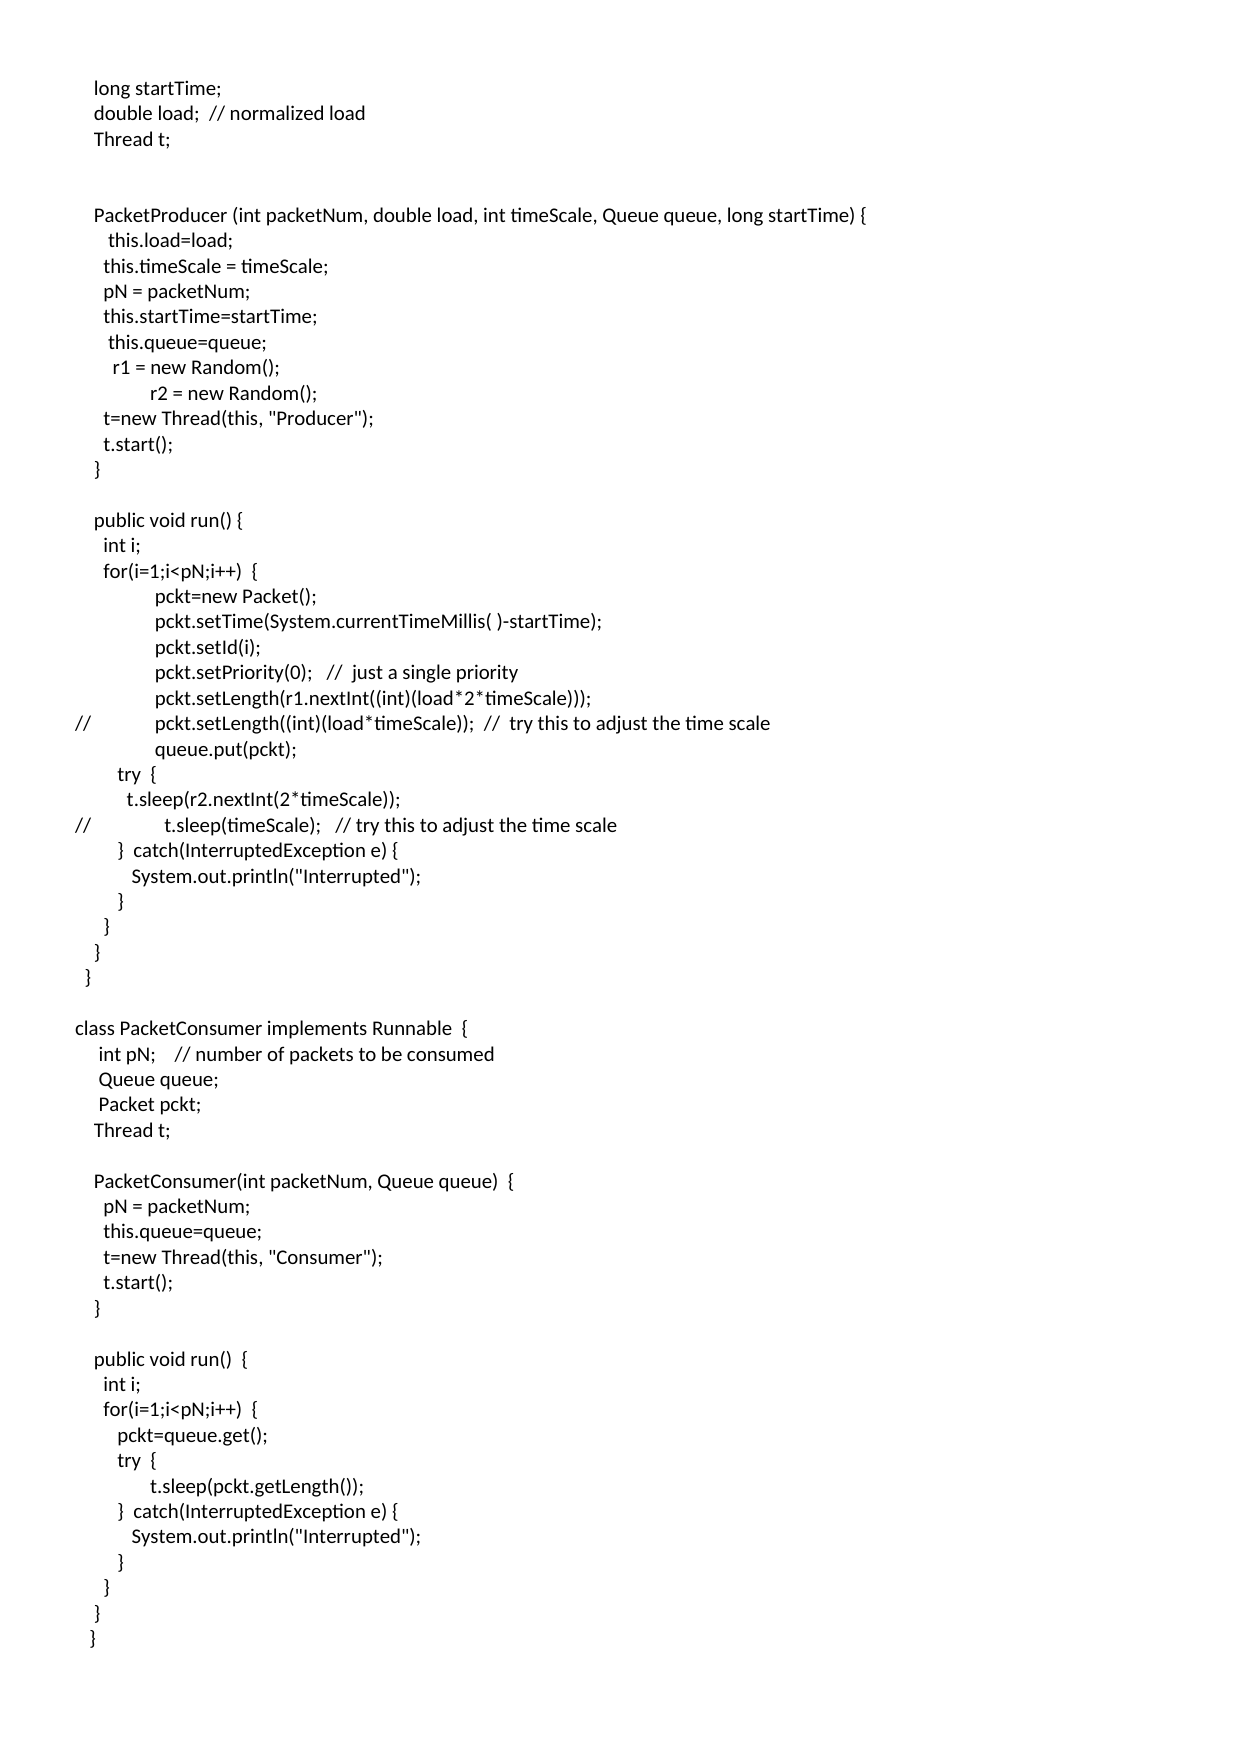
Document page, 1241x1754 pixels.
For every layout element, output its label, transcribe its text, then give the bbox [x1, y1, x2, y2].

text public void run() { [75, 1346, 1165, 1371]
text } [75, 939, 1165, 964]
text } [75, 914, 1165, 939]
text for(i=1;i<pN;i++) { [75, 1397, 1165, 1422]
text for(i=1;i<pN;i++) { [75, 558, 1165, 583]
text pckt.setTime(System.currentTimeMillis( )-startTime); [75, 609, 1165, 634]
text try { [75, 1447, 1165, 1473]
text pckt.setLength(r1.nextInt((int)(load*2*timeScale))); [75, 685, 1165, 710]
text } [75, 1574, 1165, 1600]
text } [75, 1625, 1165, 1651]
text Packet pckt; [75, 1092, 1165, 1117]
text pckt=queue.get(); [75, 1422, 1165, 1447]
text double load; // normalized load [75, 100, 1165, 126]
text class PacketConsumer implements Runnable { [75, 1015, 1165, 1041]
text int pN; // number of packets to be consumed [75, 1041, 1165, 1066]
text } [75, 456, 1165, 482]
text public void run() { [75, 507, 1165, 532]
text this.startTime=startTime; [75, 304, 1165, 329]
text t=new Thread(this, "Producer"); [75, 405, 1165, 431]
text r2 = new Random(); [75, 380, 1165, 405]
text t=new Thread(this, "Consumer"); [75, 1244, 1165, 1269]
text } [75, 888, 1165, 914]
text } [75, 964, 1165, 990]
text pckt.setPriority(0); // just a single priority [75, 659, 1165, 685]
text pN = packetNum; [75, 1193, 1165, 1219]
text t.start(); [75, 431, 1165, 456]
text pN = packetNum; [75, 278, 1165, 304]
text int i; [75, 1371, 1165, 1397]
text r1 = new Random(); [75, 354, 1165, 380]
text // t.sleep(timeScale); // try this to adjust the time scale [75, 812, 1165, 837]
text long startTime; [75, 75, 1165, 100]
text Queue queue; [75, 1066, 1165, 1092]
text t.sleep(pckt.getLength()); [75, 1473, 1165, 1498]
text this.load=load; [75, 227, 1165, 253]
text try { [75, 761, 1165, 787]
text } catch(InterruptedException e) { [75, 1498, 1165, 1524]
text int i; [75, 532, 1165, 558]
text } catch(InterruptedException e) { [75, 837, 1165, 863]
text PacketConsumer(int packetNum, Queue queue) { [75, 1168, 1165, 1193]
text Thread t; [75, 1117, 1165, 1142]
text this.queue=queue; [75, 1219, 1165, 1244]
text this.timeScale = timeScale; [75, 253, 1165, 278]
text t.sleep(r2.nextInt(2*timeScale)); [75, 787, 1165, 812]
text // pckt.setLength((int)(load*timeScale)); // try this to adjust the time scale [75, 710, 1165, 736]
text Thread t; [75, 126, 1165, 151]
text this.queue=queue; [75, 329, 1165, 354]
text queue.put(pckt); [75, 736, 1165, 761]
text System.out.println("Interrupted"); [75, 863, 1165, 888]
text PacketProducer (int packetNum, double load, int timeScale, Queue queue, long startTime) { [75, 202, 1165, 227]
text System.out.println("Interrupted"); [75, 1524, 1165, 1549]
text } [75, 1600, 1165, 1625]
text pckt.setId(i); [75, 634, 1165, 659]
text t.start(); [75, 1269, 1165, 1295]
text } [75, 1295, 1165, 1320]
text } [75, 1549, 1165, 1574]
text pckt=new Packet(); [75, 583, 1165, 609]
